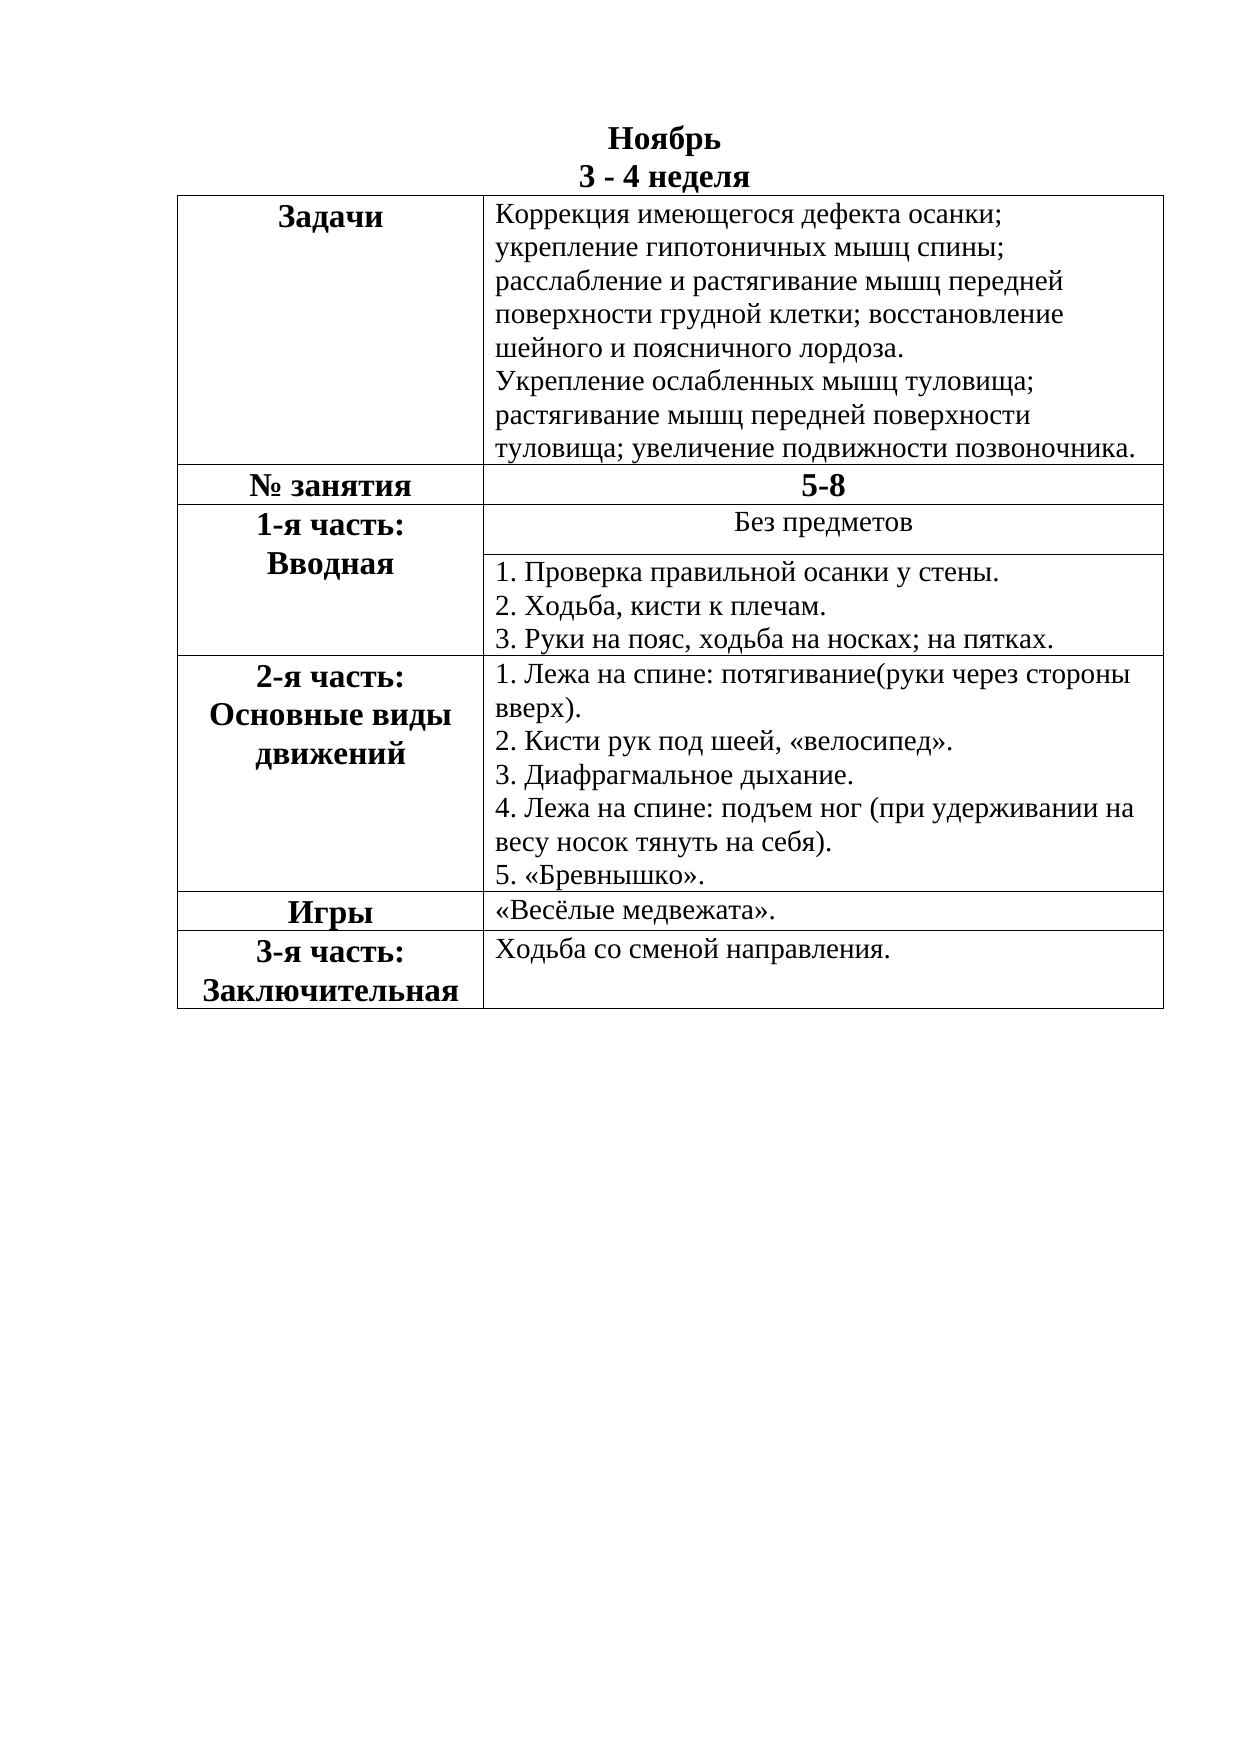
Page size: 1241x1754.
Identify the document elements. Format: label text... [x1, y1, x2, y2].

table_header Коррекция имеющегося дефекта осанки; укрепление гипотоничных мышц спины; расслабление и растягивание мышц передней поверхности грудной клетки; восстановление шейного и поясничного лордоза. Укрепление ослабленных мышц туловища; растягивание мышц передней поверхности туловища; увеличение подвижности позвоночника. [484, 196, 1163, 464]
table_cell 1. Лежа на спине: потягивание(руки через стороны вверх). 2. Кисти рук под шеей, «велосипед». 3. Диафрагмальное дыхание. 4. Лежа на спине: подъем ног (при удерживании на весу носок тянуть на себя). 5. «Бревнышко». [484, 656, 1163, 891]
table_cell Игры [178, 892, 483, 930]
table_header Задачи [178, 196, 483, 464]
table_cell Ходьба со сменой направления. [484, 931, 1163, 1008]
table_cell 3-я часть: Заключительная [178, 931, 483, 1008]
table_cell 1-я часть: Вводная [178, 505, 483, 655]
table_cell Без предметов [484, 505, 1163, 553]
text 3 - 4 неделя [177, 156, 1152, 195]
table_cell № занятия [178, 465, 483, 503]
table_cell 5-8 [484, 465, 1163, 503]
table_cell 1. Проверка правильной осанки у стены. 2. Ходьба, кисти к плечам. 3. Руки на пояс, ходьба на носках; на пятках. [484, 555, 1163, 655]
text Ноябрь [177, 118, 1152, 156]
table_cell 2-я часть: Основные виды движений [178, 656, 483, 891]
table_cell «Весёлые медвежата». [484, 892, 1163, 930]
